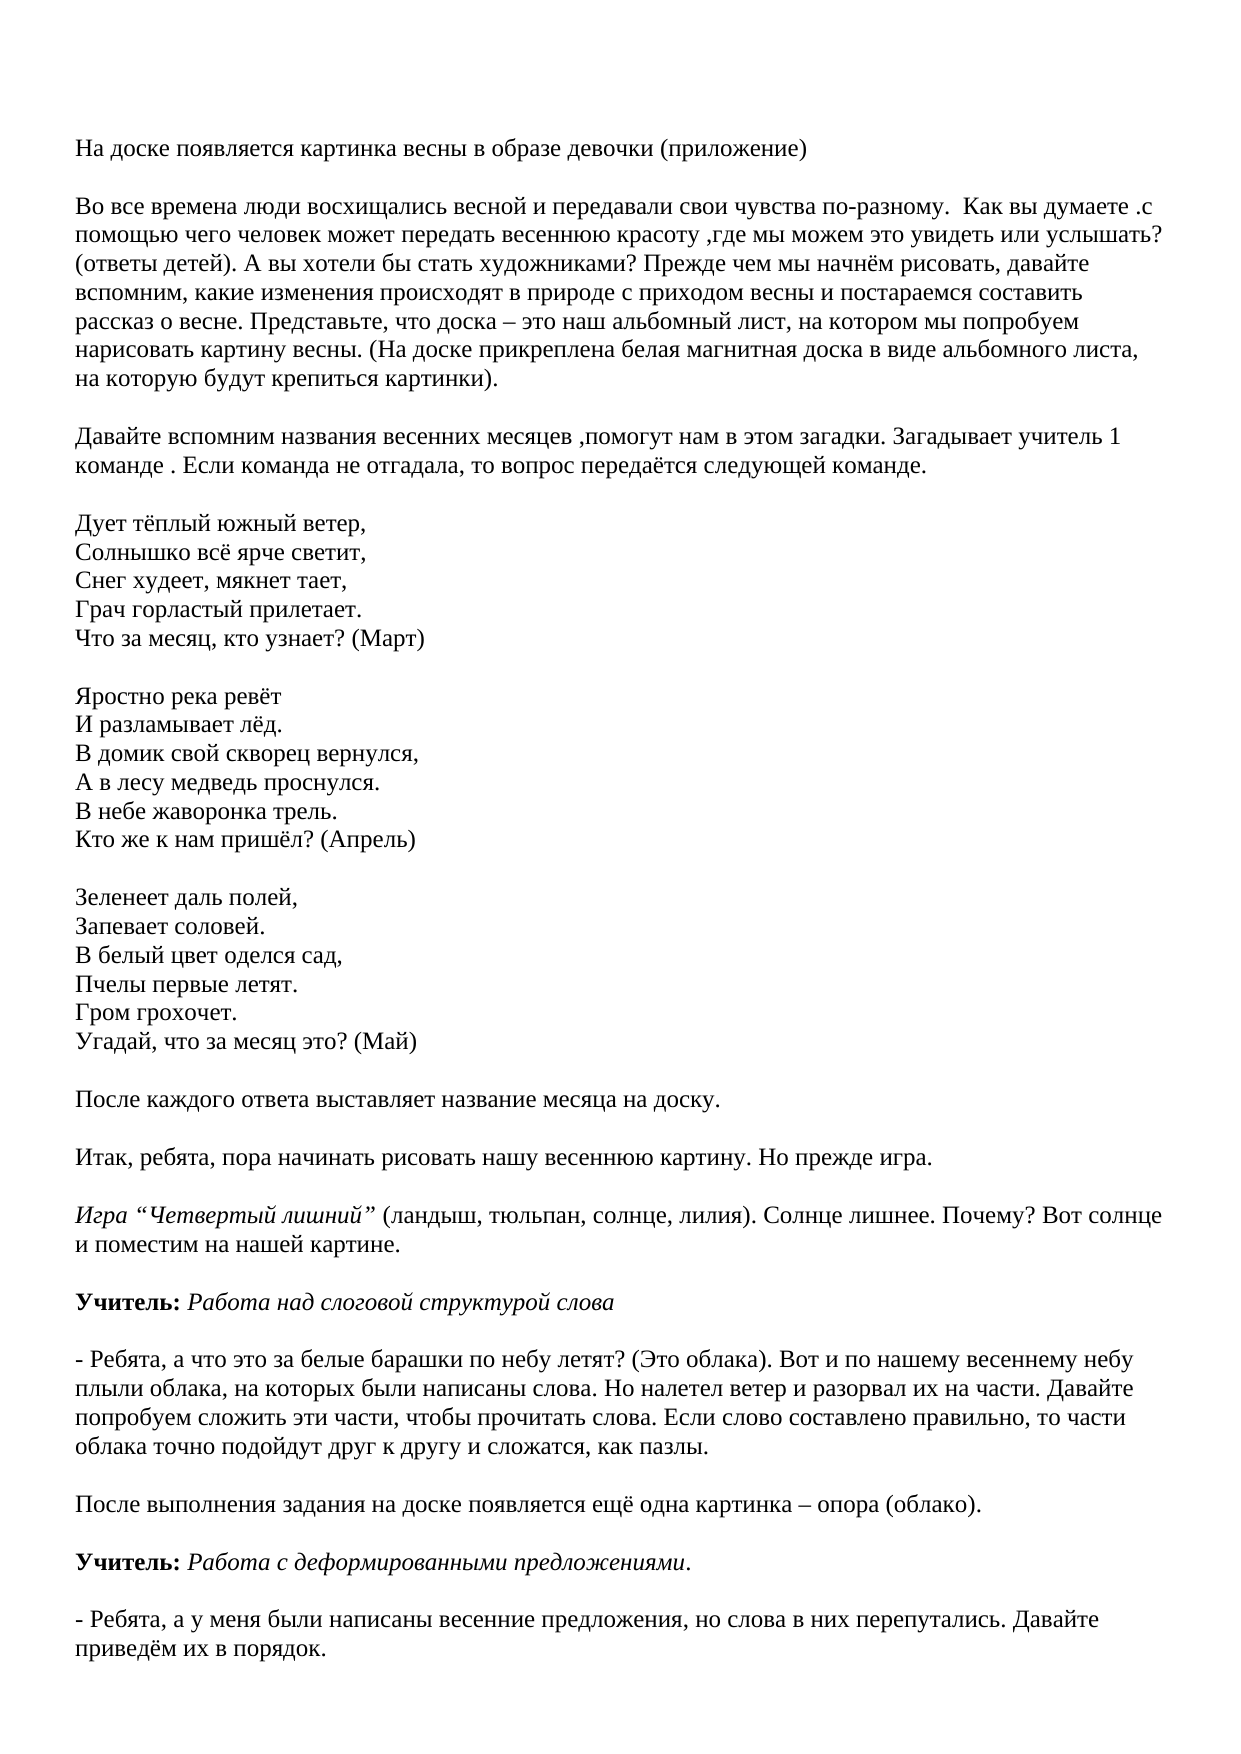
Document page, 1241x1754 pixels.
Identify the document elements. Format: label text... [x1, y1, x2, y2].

text Во все времена люди восхищались весной и передавали свои чувства по-разному. Как вы думаете .с помощью чего человек может передать весеннюю красоту ,где мы можем это увидеть или услышать? (ответы детей). А вы хотели бы стать художниками? Прежде чем мы начнём рисовать, давайте вспомним, какие изменения происходят в природе с приходом весны и постараемся составить рассказ о весне. Представьте, что доска – это наш альбомный лист, на котором мы попробуем нарисовать картину весны. (На доске прикреплена белая магнитная доска в виде альбомного листа, на которую будут крепиться картинки). [75, 191, 1165, 392]
text Дует тёплый южный ветер, Солнышко всё ярче светит, Снег худеет, мякнет тает, Грач горластый прилетает. Что за месяц, кто узнает? (Март) [75, 508, 1165, 652]
text Зеленеет даль полей, Запевает соловей. В белый цвет оделся сад, Пчелы первые летят. Гром грохочет. Угадай, что за месяц это? (Май) [75, 882, 1165, 1055]
text Давайте вспомним названия весенних месяцев ,помогут нам в этом загадки. Загадывает учитель 1 команде . Если команда не отгадала, то вопрос передаётся следующей команде. [75, 421, 1165, 479]
text - Ребята, а у меня были написаны весенние предложения, но слова в них перепутались. Давайте приведём их в порядок. [75, 1604, 1165, 1662]
text После каждого ответа выставляет название месяца на доску. [75, 1084, 1165, 1113]
text На доске появляется картинка весны в образе девочки (приложение) [75, 133, 1165, 162]
text Учитель: Работа с деформированными предложениями. [75, 1547, 1165, 1575]
text Итак, ребята, пора начинать рисовать нашу весеннюю картину. Но прежде игра. [75, 1142, 1165, 1171]
text - Ребята, а что это за белые барашки по небу летят? (Это облака). Вот и по нашему весеннему небу плыли облака, на которых были написаны слова. Но налетел ветер и разорвал их на части. Давайте попробуем сложить эти части, чтобы прочитать слова. Если слово составлено правильно, то части облака точно подойдут друг к другу и сложатся, как пазлы. [75, 1344, 1165, 1459]
text Учитель: Работа над слоговой структурой слова [75, 1287, 1165, 1315]
text После выполнения задания на доске появляется ещё одна картинка – опора (облако). [75, 1489, 1165, 1517]
text Яростно река ревёт И разламывает лёд. В домик свой скворец вернулся, А в лесу медведь проснулся. В небе жаворонка трель. Кто же к нам пришёл? (Апрель) [75, 681, 1165, 853]
text Игра “Четвертый лишний” (ландыш, тюльпан, солнце, лилия). Солнце лишнее. Почему? Вот солнце и поместим на нашей картине. [75, 1200, 1165, 1257]
